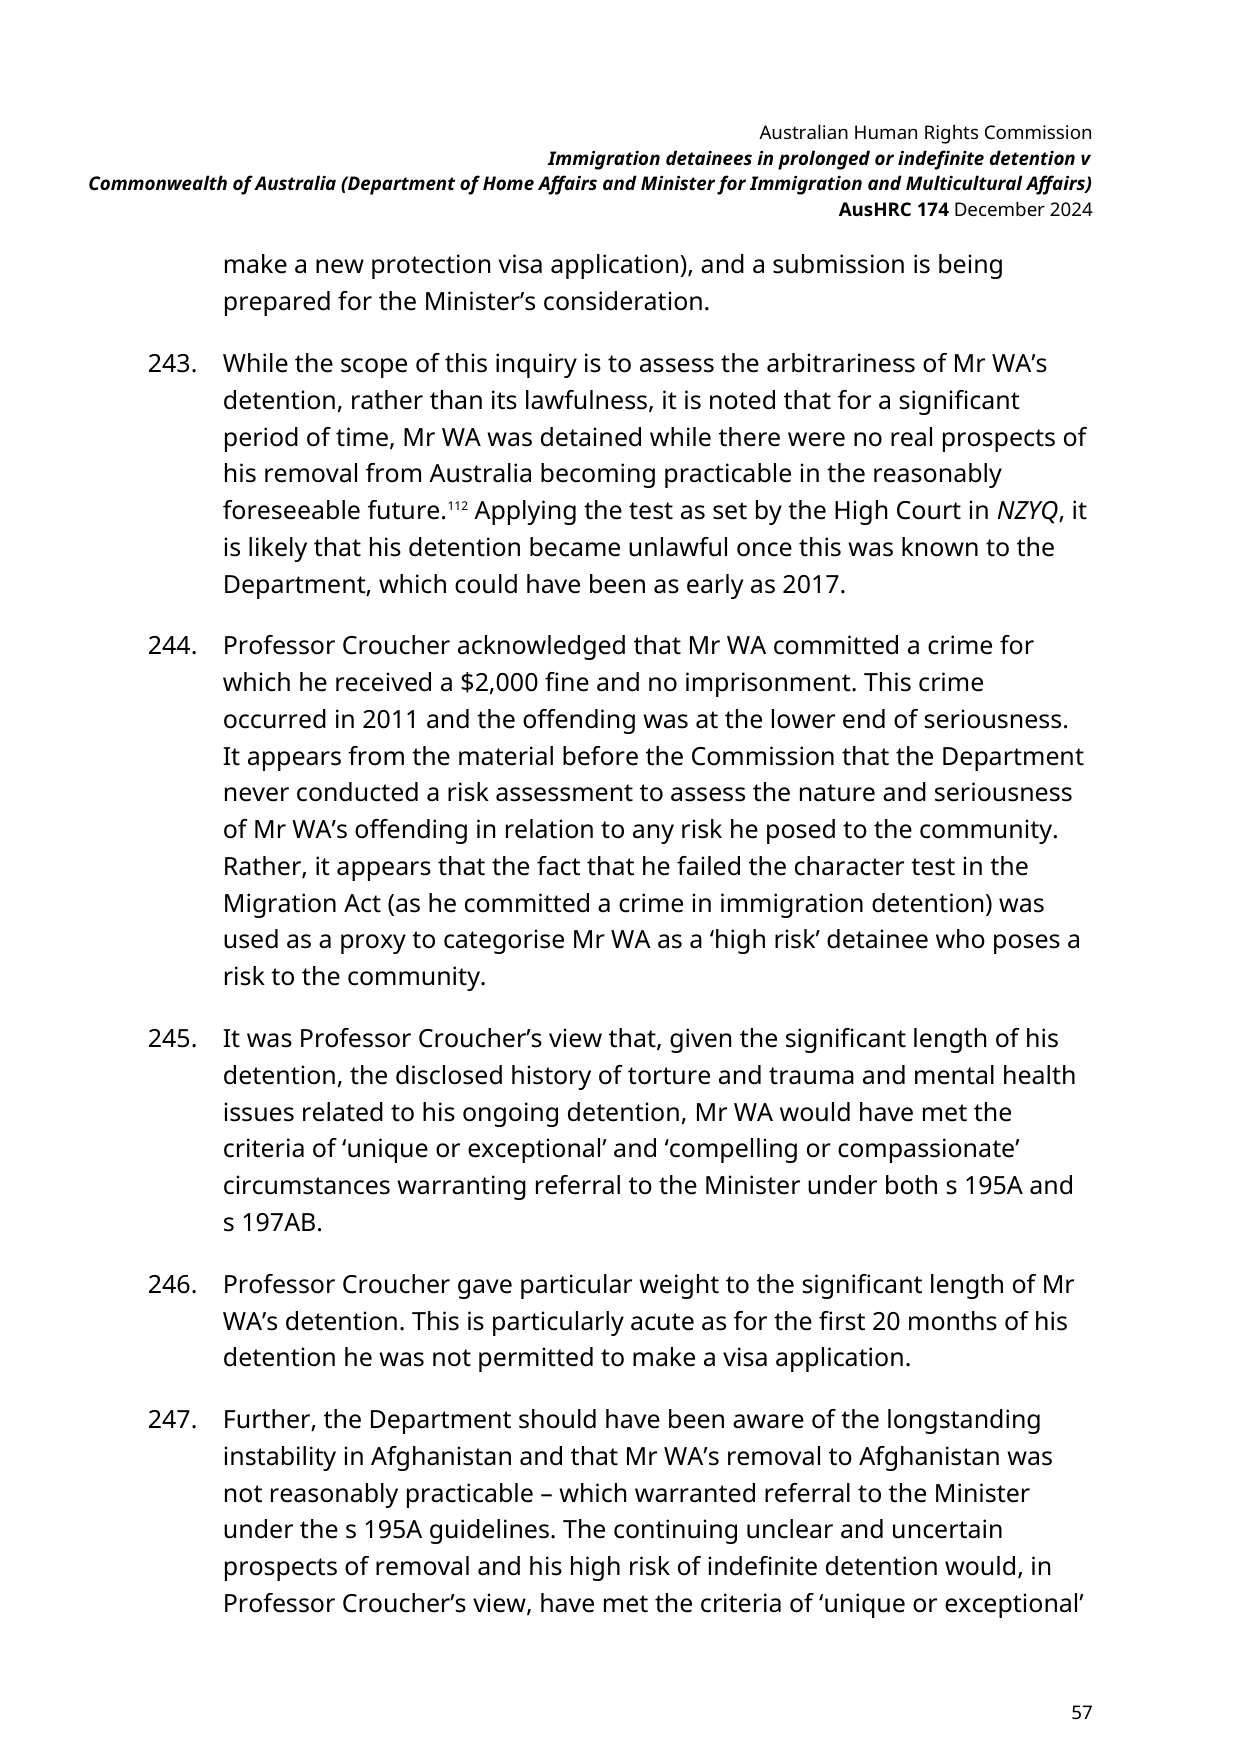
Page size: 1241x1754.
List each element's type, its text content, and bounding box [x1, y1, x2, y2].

text It was Professor Croucher’s view that, given the significant length of his detention, the disclosed history of torture and trauma and mental health issues related to his ongoing detention, Mr WA would have met the criteria of ‘unique or exceptional’ and ‘compelling or compassionate’ circumstances warranting referral to the Minister under both s 195A and s 197AB. [148, 1021, 1092, 1239]
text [148, 1402, 1092, 1619]
text While the scope of this inquiry is to assess the arbitrariness of Mr WA’s detention, rather than its lawfulness, it is noted that for a significant period of time, Mr WA was detained while there were no real prospects of his removal from Australia becoming practicable in the reasonably foreseeable future. Applying the test as set by the High Court in NZYQ, it is likely that his detention became unlawful once this was known to the Department, which could have been as early as 2017. [148, 346, 1092, 600]
text Professor Croucher gave particular weight to the significant length of Mr WA’s detention. This is particularly acute as for the first 20 months of his detention he was not permitted to make a visa application. [148, 1266, 1092, 1374]
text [148, 247, 1092, 318]
text Professor Croucher acknowledged that Mr WA committed a crime for which he received a $2,000 fine and no imprisonment. This crime occurred in 2011 and the offending was at the lower end of seriousness. It appears from the material before the Commission that the Department never conducted a risk assessment to assess the nature and seriousness of Mr WA’s offending in relation to any risk he posed to the community. Rather, it appears that the fact that he failed the character test in the Migration Act (as he committed a crime in immigration detention) was used as a proxy to categorise Mr WA as a ‘high risk’ detainee who poses a risk to the community. [148, 628, 1092, 993]
